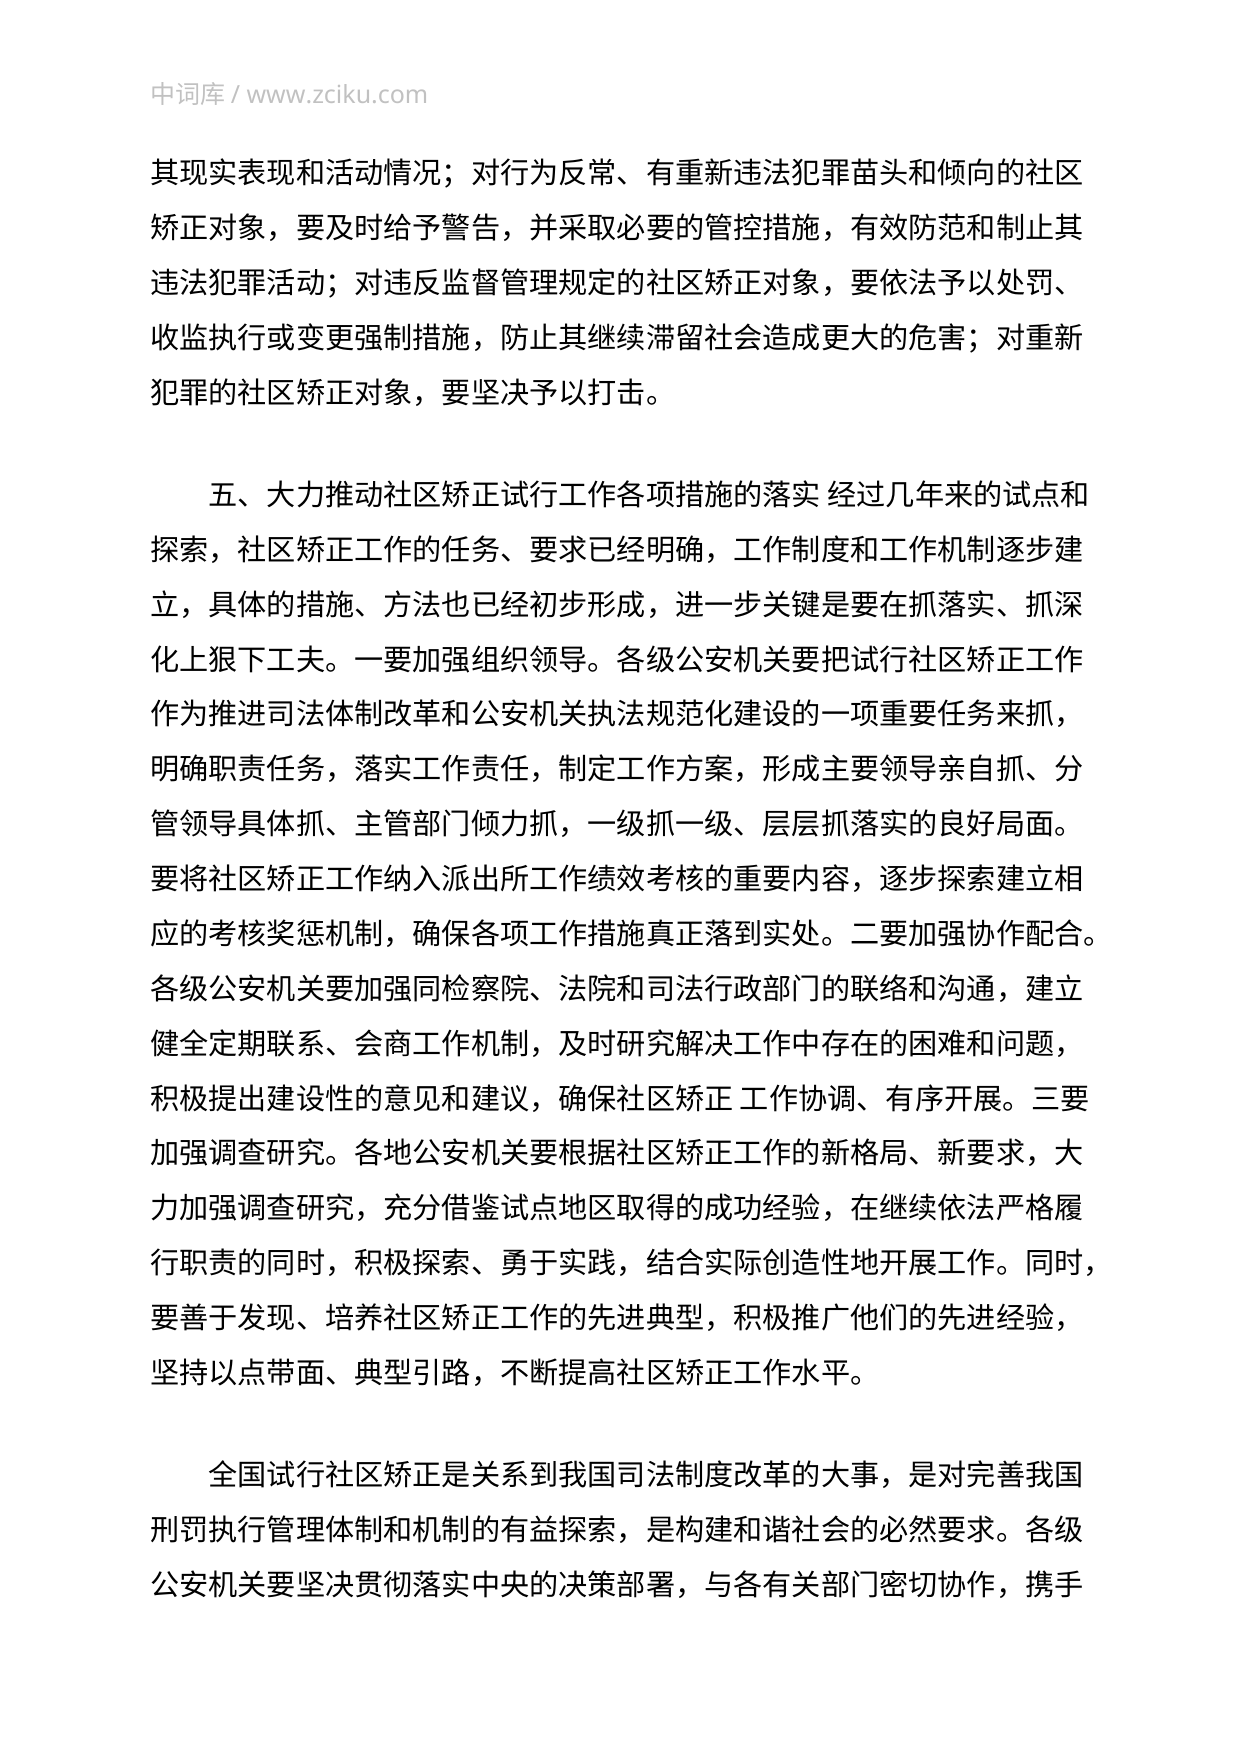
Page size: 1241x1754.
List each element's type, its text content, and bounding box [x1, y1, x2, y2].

text 五、大力推动社区矫正试行工作各项措施的落实 经过几年来的试点和探索，社区矫正工作的任务、要求已经明确，工作制度和工作机制逐步建立，具体的措施、方法也已经初步形成，进一步关键是要在抓落实、抓深化上狠下工夫。一要加强组织领导。各级公安机关要把试行社区矫正工作作为推进司法体制改革和公安机关执法规范化建设的一项重要任务来抓，明确职责任务，落实工作责任，制定工作方案，形成主要领导亲自抓、分管领导具体抓、主管部门倾力抓，一级抓一级、层层抓落实的良好局面。要将社区矫正工作纳入派出所工作绩效考核的重要内容，逐步探索建立相应的考核奖惩机制，确保各项工作措施真正落到实处。二要加强协作配合。各级公安机关要加强同检察院、法院和司法行政部门的联络和沟通，建立健全定期联系、会商工作机制，及时研究解决工作中存在的困难和问题，积极提出建设性的意见和建议，确保社区矫正 工作协调、有序开展。三要加强调查研究。各地公安机关要根据社区矫正工作的新格局、新要求，大力加强调查研究，充分借鉴试点地区取得的成功经验，在继续依法严格履行职责的同时，积极探索、勇于实践，结合实际创造性地开展工作。同时，要善于发现、培养社区矫正工作的先进典型，积极推广他们的先进经验，坚持以点带面、典型引路，不断提高社区矫正工作水平。 [150, 471, 1090, 1392]
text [150, 150, 1090, 412]
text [150, 1451, 1090, 1603]
